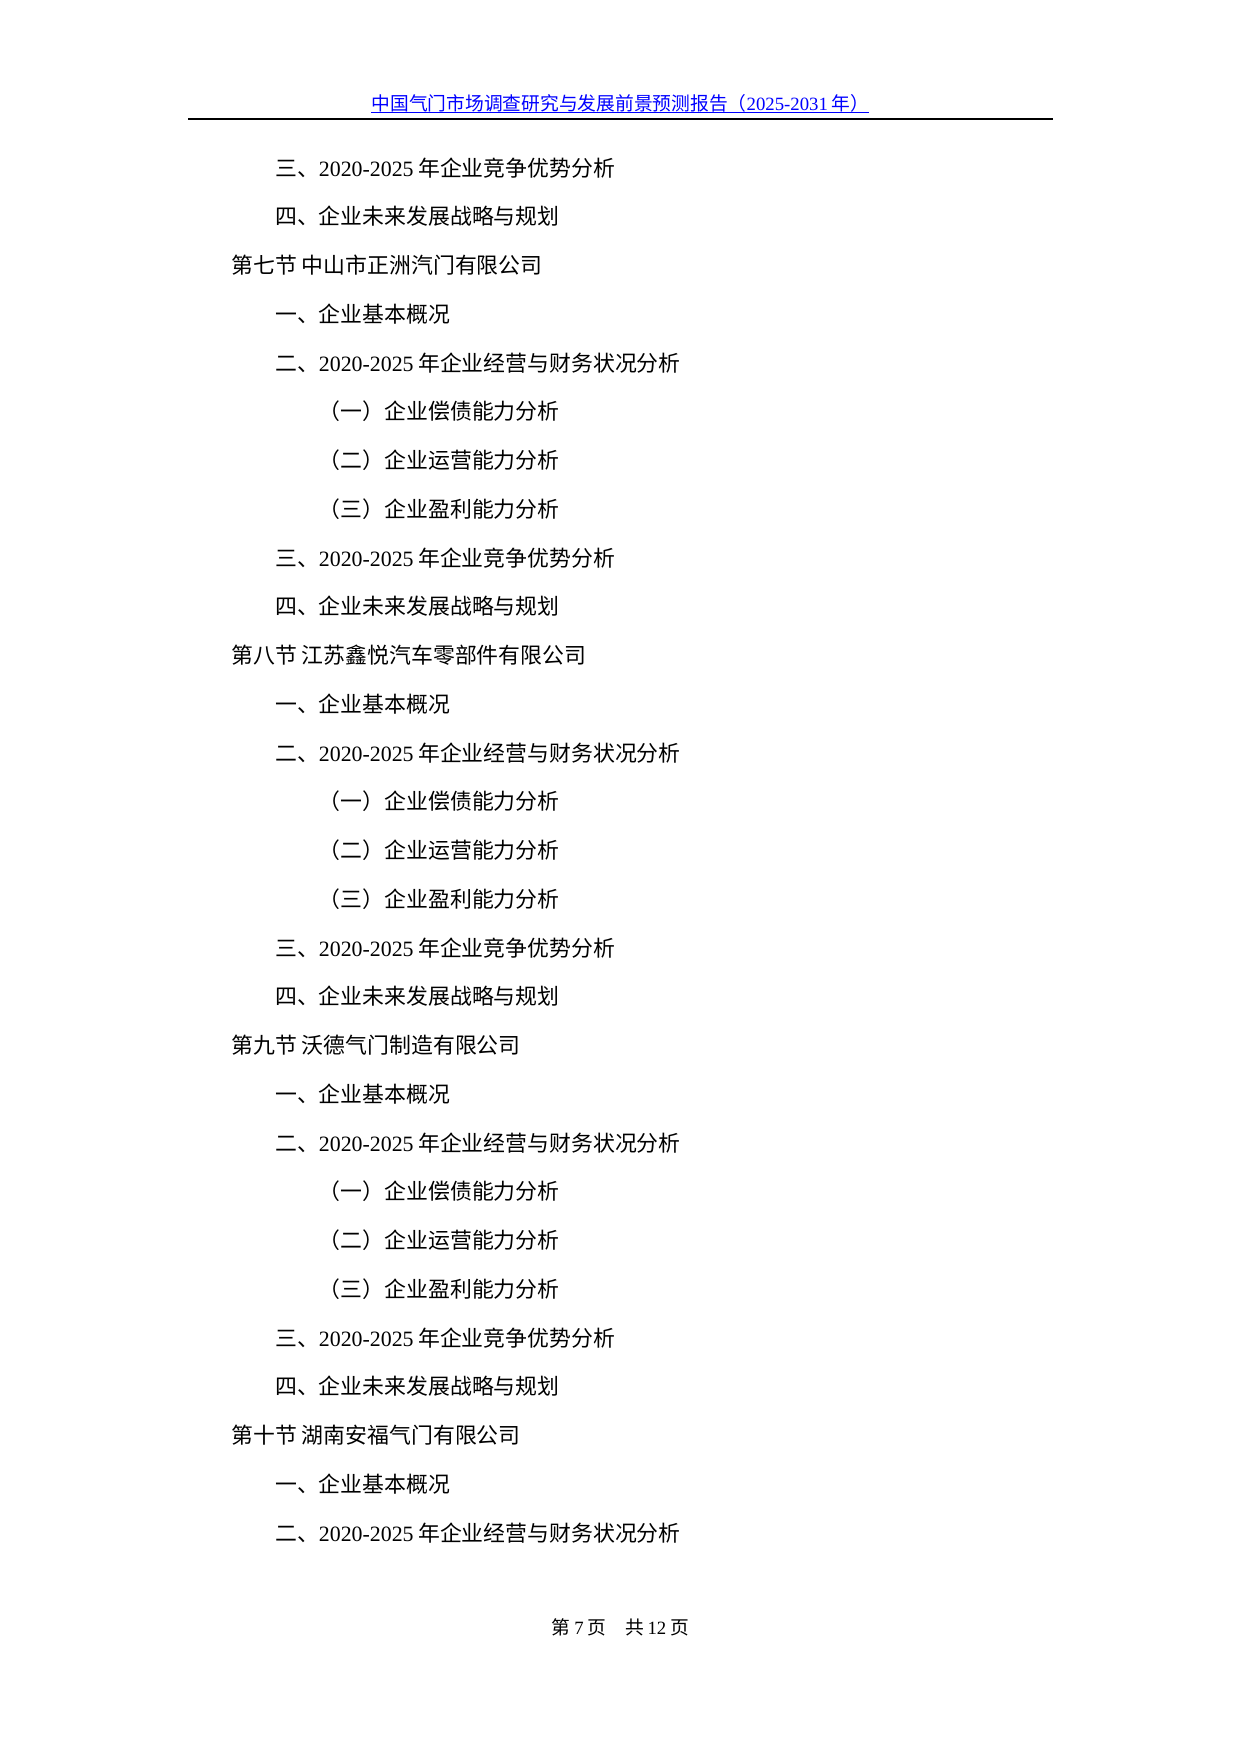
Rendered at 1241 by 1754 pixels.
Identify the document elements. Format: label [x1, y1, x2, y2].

text [187, 150, 1053, 1548]
